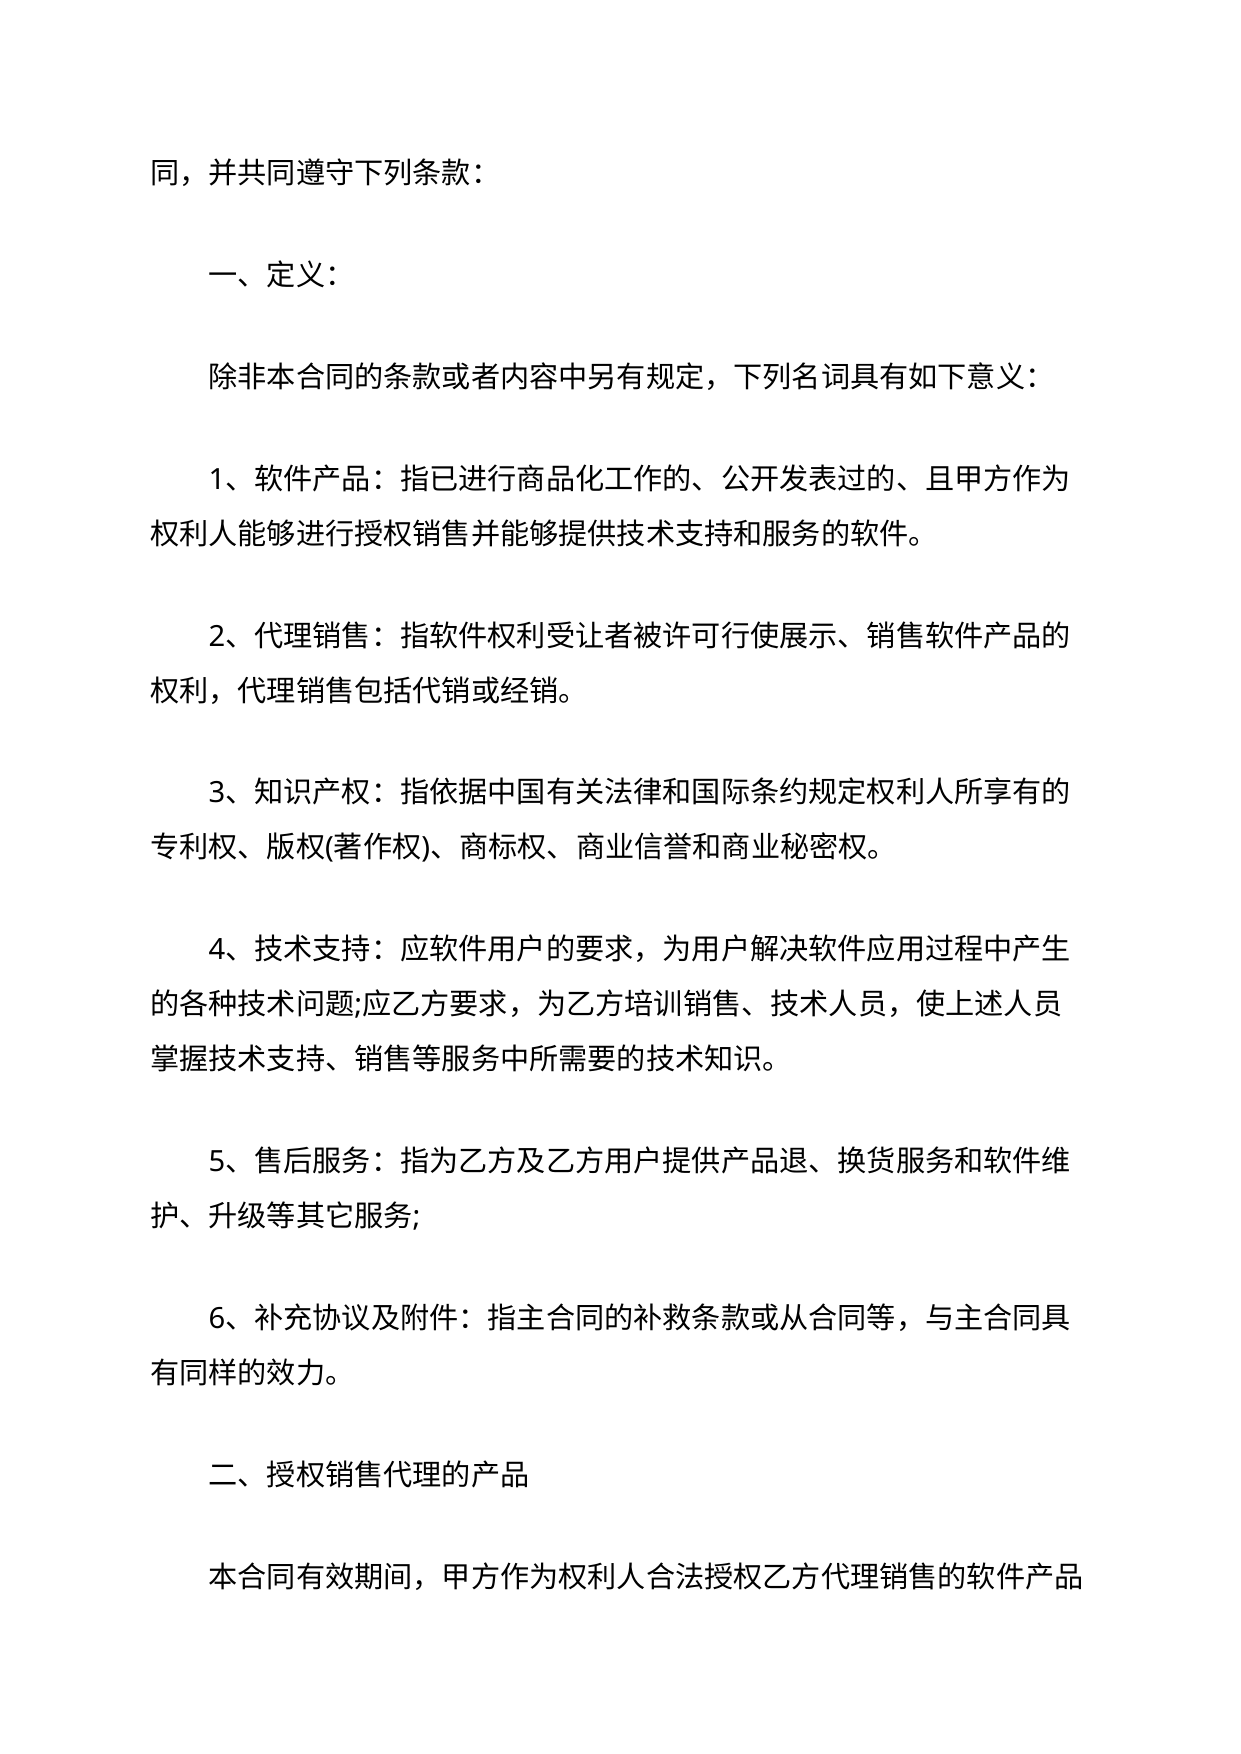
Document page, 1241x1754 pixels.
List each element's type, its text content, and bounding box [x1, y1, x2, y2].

text 一、定义： [150, 252, 1090, 294]
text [150, 1553, 1090, 1595]
text 6、补充协议及附件：指主合同的补救条款或从合同等，与主合同具有同样的效力。 [150, 1294, 1090, 1392]
text 2、代理销售：指软件权利受让者被许可行使展示、销售软件产品的权利，代理销售包括代销或经销。 [150, 612, 1090, 709]
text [150, 150, 1090, 192]
text 5、售后服务：指为乙方及乙方用户提供产品退、换货服务和软件维护、升级等其它服务; [150, 1138, 1090, 1235]
text 除非本合同的条款或者内容中另有规定，下列名词具有如下意义： [150, 353, 1090, 396]
text 二、授权销售代理的产品 [150, 1451, 1090, 1494]
text 3、知识产权：指依据中国有关法律和国际条约规定权利人所享有的专利权、版权(著作权)、商标权、商业信誉和商业秘密权。 [150, 769, 1090, 866]
text 4、技术支持：应软件用户的要求，为用户解决软件应用过程中产生的各种技术问题;应乙方要求，为乙方培训销售、技术人员，使上述人员掌握技术支持、销售等服务中所需要的技术知识。 [150, 926, 1090, 1078]
text 1、软件产品：指已进行商品化工作的、公开发表过的、且甲方作为权利人能够进行授权销售并能够提供技术支持和服务的软件。 [150, 455, 1090, 553]
